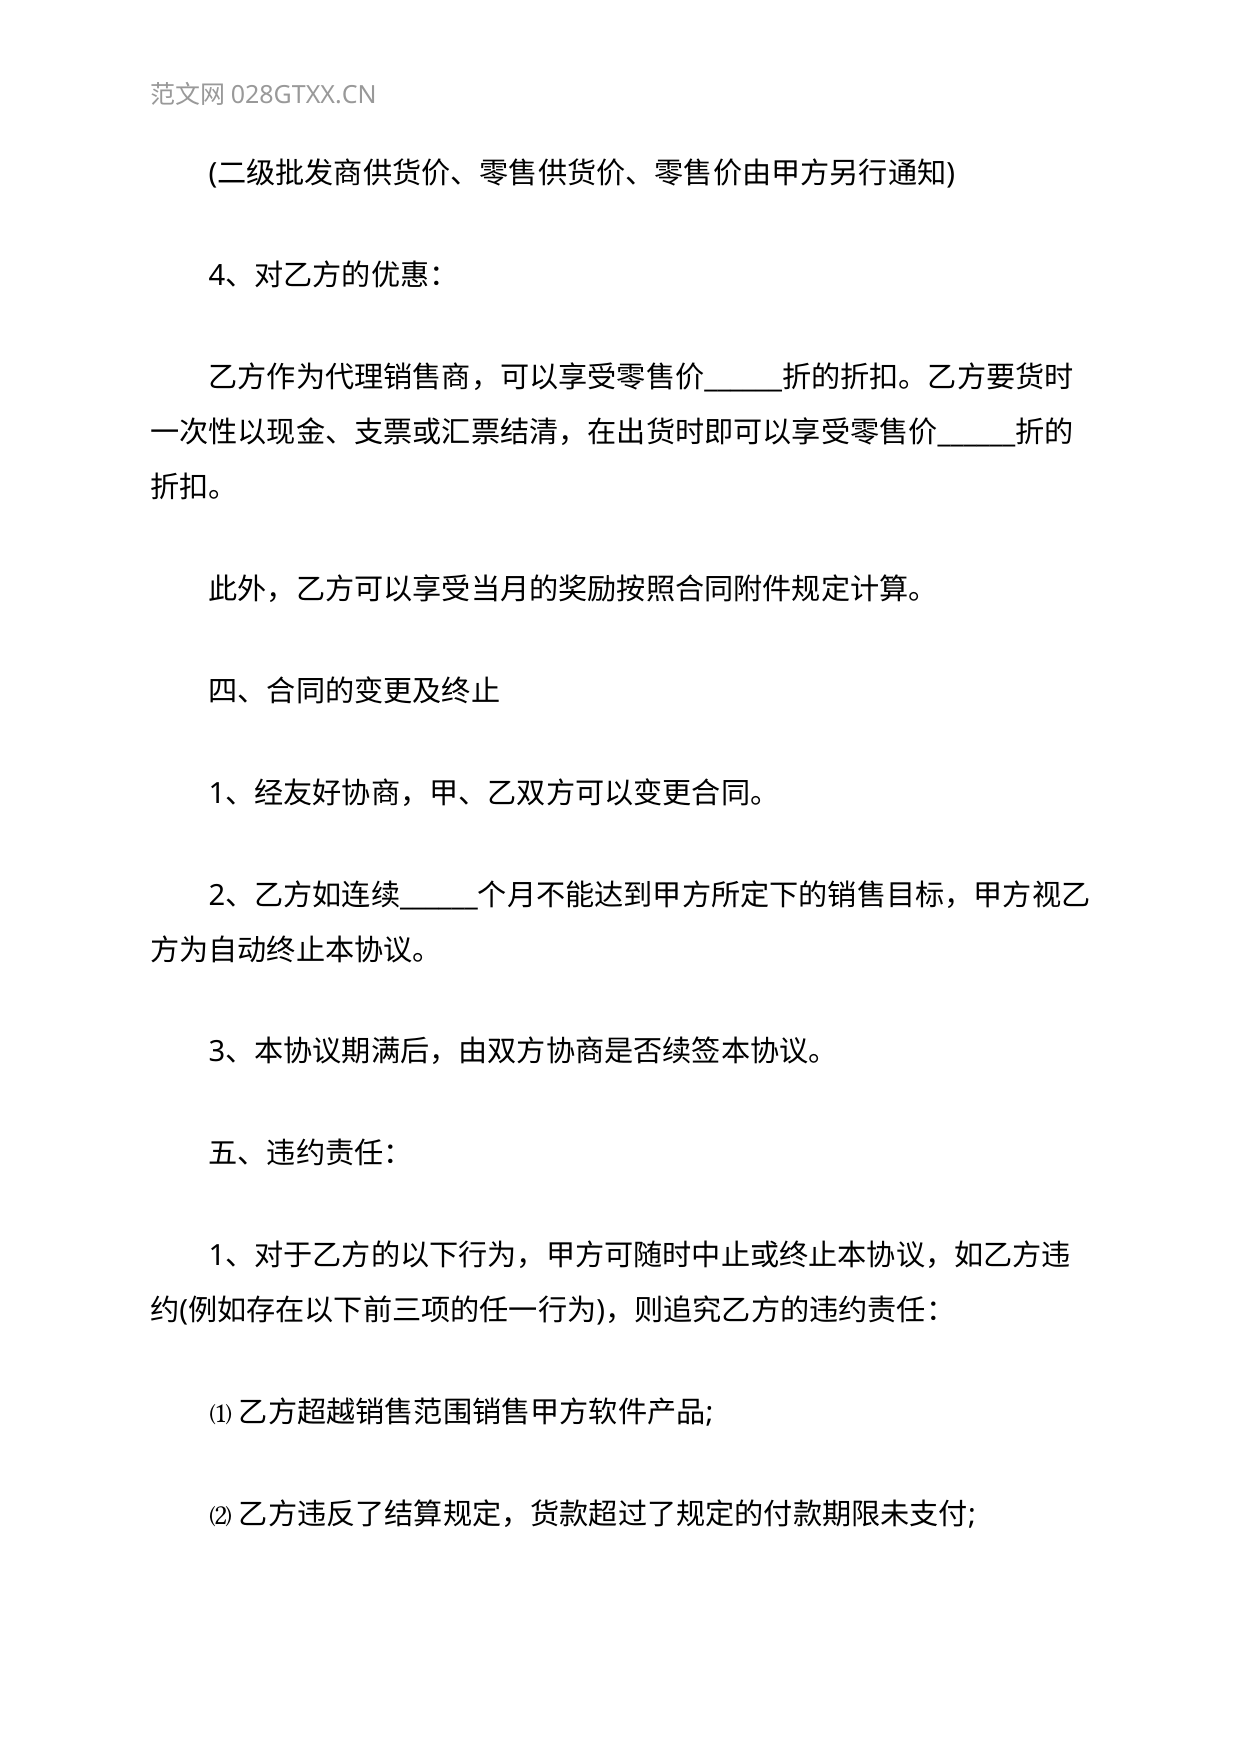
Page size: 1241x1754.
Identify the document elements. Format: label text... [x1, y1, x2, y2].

text 乙方作为代理销售商，可以享受零售价______折的折扣。乙方要货时一次性以现金、支票或汇票结清，在出货时即可以享受零售价______折的折扣。 [150, 354, 1090, 506]
text 此外，乙方可以享受当月的奖励按照合同附件规定计算。 [150, 566, 1090, 608]
text 1、对于乙方的以下行为，甲方可随时中止或终止本协议，如乙方违约(例如存在以下前三项的任一行为)，则追究乙方的违约责任： [150, 1232, 1090, 1329]
text ⑵乙方违反了结算规定，货款超过了规定的付款期限未支付; [150, 1491, 1090, 1533]
text (二级批发商供货价、零售供货价、零售价由甲方另行通知) [150, 150, 1090, 192]
text 2、乙方如连续______个月不能达到甲方所定下的销售目标，甲方视乙方为自动终止本协议。 [150, 871, 1090, 968]
text 五、违约责任： [150, 1130, 1090, 1172]
text 四、合同的变更及终止 [150, 667, 1090, 710]
text 4、对乙方的优惠： [150, 252, 1090, 294]
text ⑴乙方超越销售范围销售甲方软件产品; [150, 1389, 1090, 1431]
text 1、经友好协商，甲、乙双方可以变更合同。 [150, 769, 1090, 812]
text 3、本协议期满后，由双方协商是否续签本协议。 [150, 1028, 1090, 1070]
